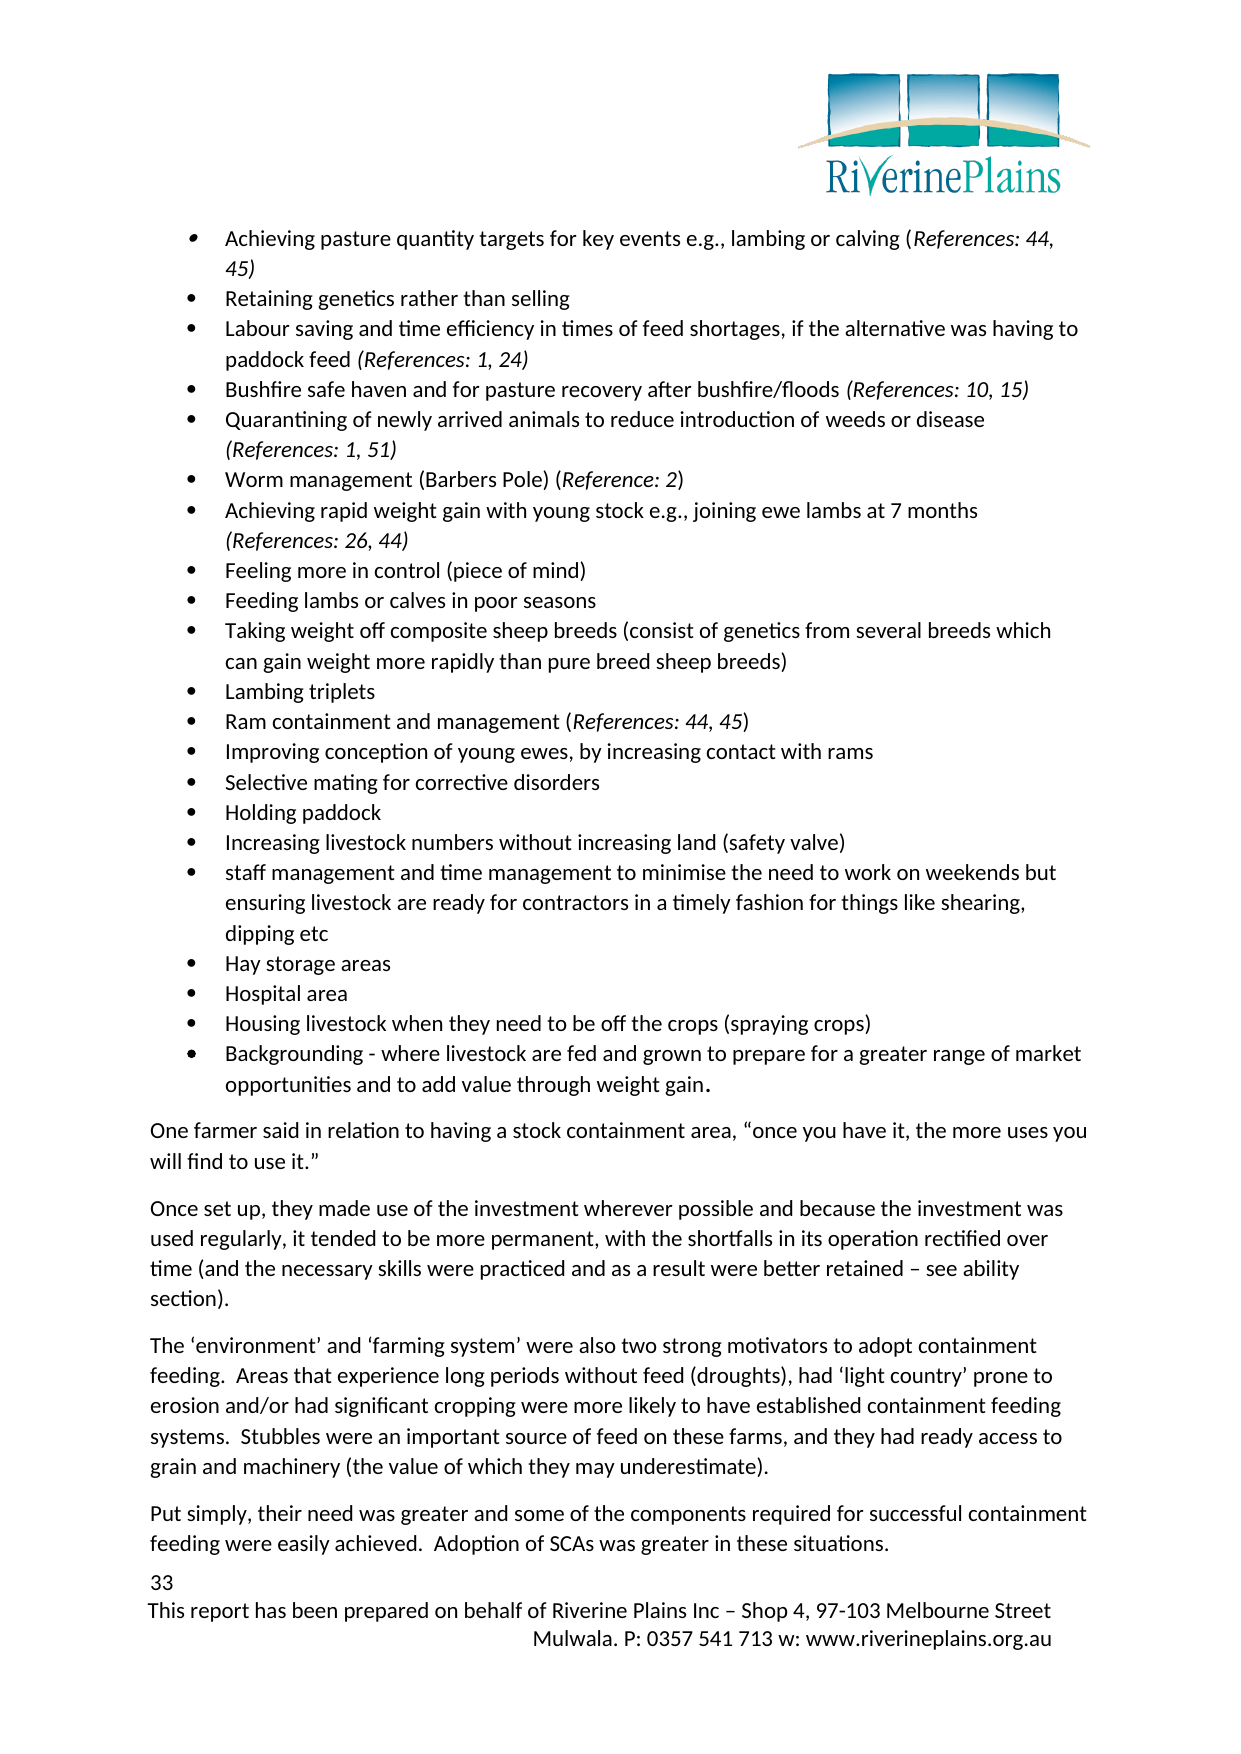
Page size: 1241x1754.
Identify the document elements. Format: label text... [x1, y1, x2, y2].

list Achieving pasture quantity targets for key events e.g., lambing or calving (References: 44, 45) [187, 224, 1090, 282]
list Backgrounding - where livestock are fed and grown to prepare for a greater range of market opportunities and to add value through weight gain. [187, 1039, 1090, 1098]
list Hay storage areas [187, 949, 1090, 977]
text The ‘environment’ and ‘farming system’ were also two strong motivators to adopt containment feeding. Areas that experience long periods without feed (droughts), had ‘light country’ prone to erosion and/or had significant cropping were more likely to have established containment feeding systems. Stubbles were an important source of feed on these farms, and they had ready access to grain and machinery (the value of which they may underestimate). [150, 1331, 1090, 1480]
text One farmer said in relation to having a stock containment area, “once you have it, the more uses you will find to use it.” [150, 1117, 1090, 1175]
text Once set up, they made use of the investment wherever possible and because the investment was used regularly, it tended to be more permanent, with the shortfalls in its operation rectified over time (and the necessary skills were practiced and as a result were better retained – see ability section). [150, 1194, 1090, 1312]
list Taking weight off composite sheep breeds (consist of genetics from several breeds which can gain weight more rapidly than pure breed sheep breeds) [187, 617, 1090, 675]
list staff management and time management to minimise the need to work on weekends but ensuring livestock are ready for contractors in a timely fashion for things like shearing, dipping etc [187, 858, 1090, 947]
list Retaining genetics rather than selling [187, 284, 1090, 312]
list Improving conception of young ewes, by increasing contact with rams [187, 737, 1090, 765]
list Achieving rapid weight gain with young stock e.g., joining ewe lambs at 7 months (References: 26, 44) [187, 496, 1090, 554]
list Housing livestock when they need to be off the crops (spraying crops) [187, 1009, 1090, 1037]
list Feeding lambs or calves in poor seasons [187, 586, 1090, 614]
text Put simply, their need was greater and some of the components required for successful containment feeding were easily achieved. Adoption of SCAs was greater in these situations. [150, 1499, 1090, 1557]
list Ram containment and management (References: 44, 45) [187, 707, 1090, 735]
list Worm management (Barbers Pole) (Reference: 2) [187, 466, 1090, 493]
list Labour saving and time efficiency in times of feed shortages, if the alternative was having to paddock feed (References: 1, 24) [187, 314, 1090, 373]
list Holding paddock [187, 798, 1090, 826]
list Quarantining of newly arrived animals to reduce introduction of weeds or disease (References: 1, 51) [187, 405, 1090, 463]
list Lambing triplets [187, 677, 1090, 705]
list Increasing livestock numbers without increasing land (safety valve) [187, 828, 1090, 856]
list Hospital area [187, 979, 1090, 1007]
list Bushfire safe haven and for pasture recovery after bushfire/floods (References: 10, 15) [187, 375, 1090, 403]
list Feeling more in control (piece of mind) [187, 556, 1090, 584]
list Selective mating for corrective disorders [187, 768, 1090, 796]
